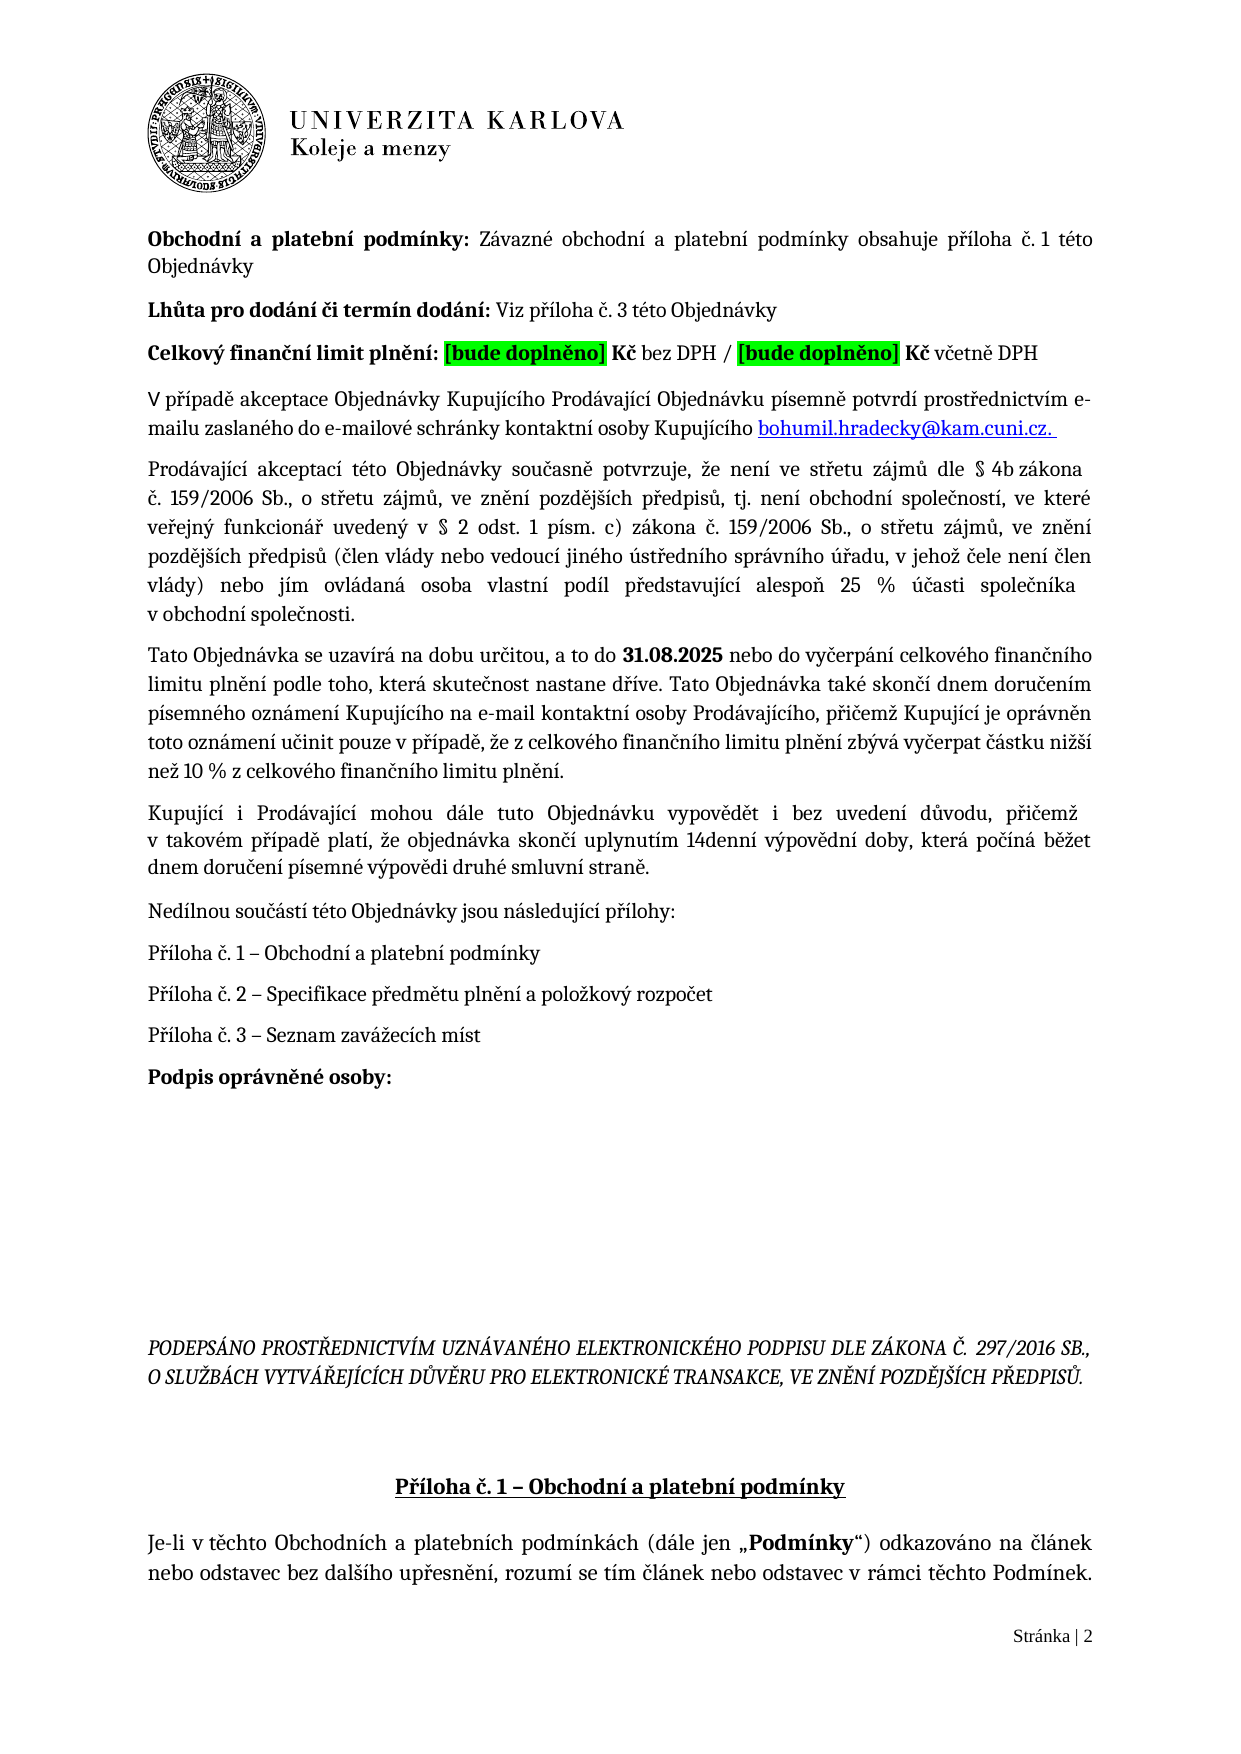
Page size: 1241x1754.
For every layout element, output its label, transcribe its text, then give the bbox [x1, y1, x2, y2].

text Lhůta pro dodání či termín dodání: Viz příloha č. 3 této Objednávky [148, 297, 1093, 322]
text PODEPSÁNO PROSTŘEDNICTVÍM UZNÁVANÉHO ELEKTRONICKÉHO PODPISU DLE ZÁKONA Č. 297/2016 SB., O SLUŽBÁCH VYTVÁŘEJÍCÍCH DŮVĚRU PRO ELEKTRONICKÉ TRANSAKCE, VE ZNĚNÍ POZDĚJŠÍCH PŘEDPISŮ. [148, 1336, 1093, 1390]
text Podpis oprávněné osoby: [148, 1064, 1093, 1090]
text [148, 1529, 1093, 1586]
text Příloha č. 1 – Obchodní a platební podmínky [148, 1474, 1093, 1501]
text Příloha č. 2 – Specifikace předmětu plnění a položkový rozpočet [148, 982, 1093, 1007]
text Kupující i Prodávající mohou dále tuto Objednávku vypovědět i bez uvedení důvodu, přičemž v takovém případě platí, že objednávka skončí uplynutím 14denní výpovědní doby, která počíná běžet dnem doručení písemné výpovědi druhé smluvní straně. [148, 801, 1093, 880]
text Obchodní a platební podmínky: Závazné obchodní a platební podmínky obsahuje příloha č. 1 této Objednávky [148, 226, 1093, 279]
text Příloha č. 1 – Obchodní a platební podmínky [148, 940, 1093, 965]
text V případě akceptace Objednávky Kupujícího Prodávající Objednávku písemně potvrdí prostřednictvím e-mailu zaslaného do e-mailové schránky kontaktní osoby Kupujícího bohumil.hradecky@kam.cuni.cz. [148, 385, 1093, 441]
text Nedílnou součástí této Objednávky jsou následující přílohy: [148, 899, 1093, 924]
text Prodávající akceptací této Objednávky současně potvrzuje, že není ve střetu zájmů dle § 4b zákona č. 159/2006 Sb., o střetu zájmů, ve znění pozdějších předpisů, tj. není obchodní společností, ve které veřejný funkcionář uvedený v § 2 odst. 1 písm. c) zákona č. 159/2006 Sb., o střetu zájmů, ve znění pozdějších předpisů (člen vlády nebo vedoucí jiného ústředního správního úřadu, v jehož čele není člen vlády) nebo jím ovládaná osoba vlastní podíl představující alespoň 25 % účasti společníka v obchodní společnosti. [148, 457, 1093, 627]
text Celkový finanční limit plnění: [bude doplněno] Kč bez DPH / [bude doplněno] Kč včetně DPH [148, 341, 444, 366]
text Příloha č. 3 – Seznam zavážecích míst [148, 1023, 1093, 1048]
text Tato Objednávka se uzavírá na dobu určitou, a to do nebo do vyčerpání celkového finančního limitu plnění podle toho, která skutečnost nastane dříve. Tato Objednávka také skončí dnem doručením písemného oznámení Kupujícího na e-mail kontaktní osoby Prodávajícího, přičemž Kupující je oprávněn toto oznámení učinit pouze v případě, že z celkového finančního limitu plnění zbývá vyčerpat částku nižší než 10 % z celkového finančního limitu plnění. [148, 643, 1093, 784]
